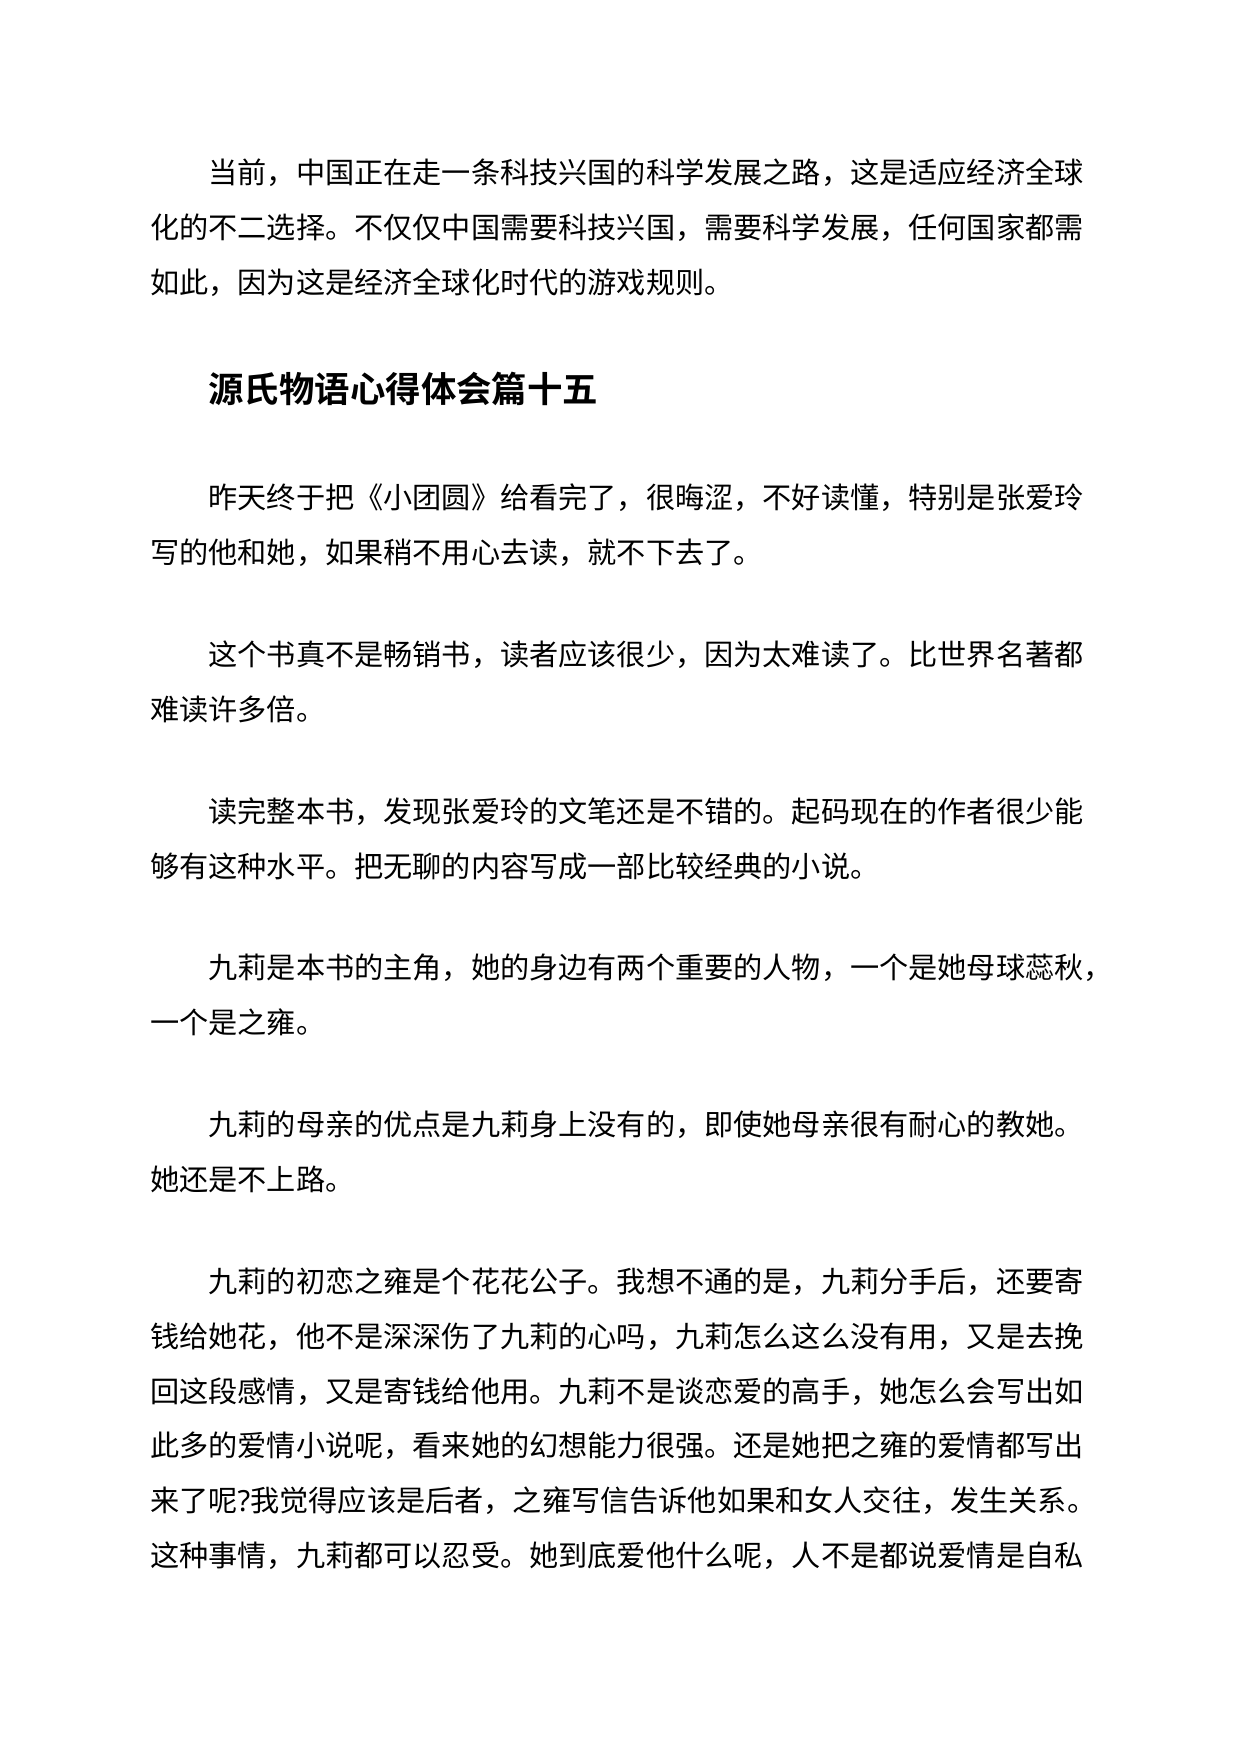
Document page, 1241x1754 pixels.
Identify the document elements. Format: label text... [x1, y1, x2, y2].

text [150, 1258, 1090, 1575]
text 源氏物语心得体会篇十五 [150, 362, 1090, 413]
text 九莉的母亲的优点是九莉身上没有的，即使她母亲很有耐心的教她。她还是不上路。 [150, 1102, 1090, 1199]
text 当前，中国正在走一条科技兴国的科学发展之路，这是适应经济全球化的不二选择。不仅仅中国需要科技兴国，需要科学发展，任何国家都需如此，因为这是经济全球化时代的游戏规则。 [150, 150, 1090, 302]
text 九莉是本书的主角，她的身边有两个重要的人物，一个是她母球蕊秋，一个是之雍。 [150, 945, 1090, 1042]
text 这个书真不是畅销书，读者应该很少，因为太难读了。比世界名著都难读许多倍。 [150, 632, 1090, 729]
text 读完整本书，发现张爱玲的文笔还是不错的。起码现在的作者很少能够有这种水平。把无聊的内容写成一部比较经典的小说。 [150, 788, 1090, 886]
text 昨天终于把《小团圆》给看完了，很晦涩，不好读懂，特别是张爱玲写的他和她，如果稍不用心去读，就不下去了。 [150, 475, 1090, 572]
